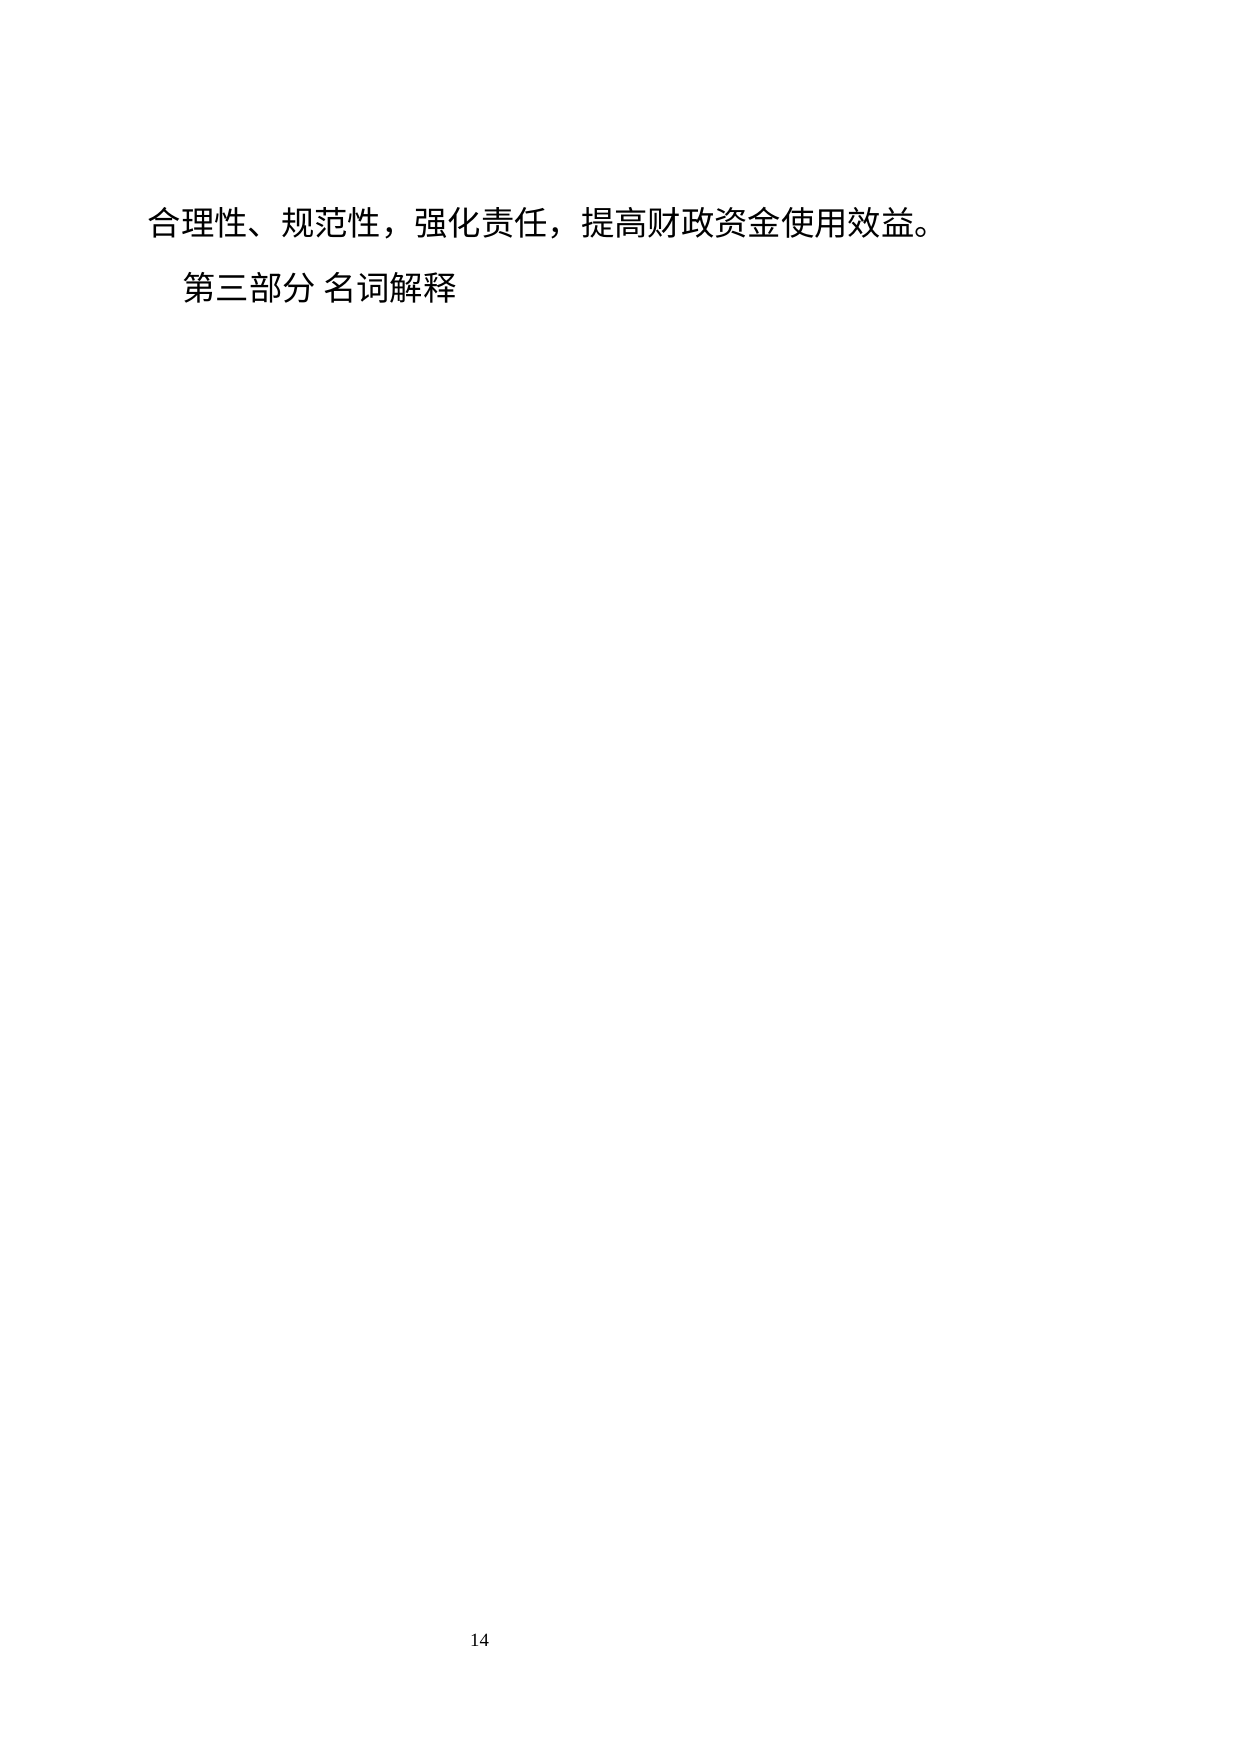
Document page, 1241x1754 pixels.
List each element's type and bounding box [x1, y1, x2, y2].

text [148, 188, 1093, 318]
